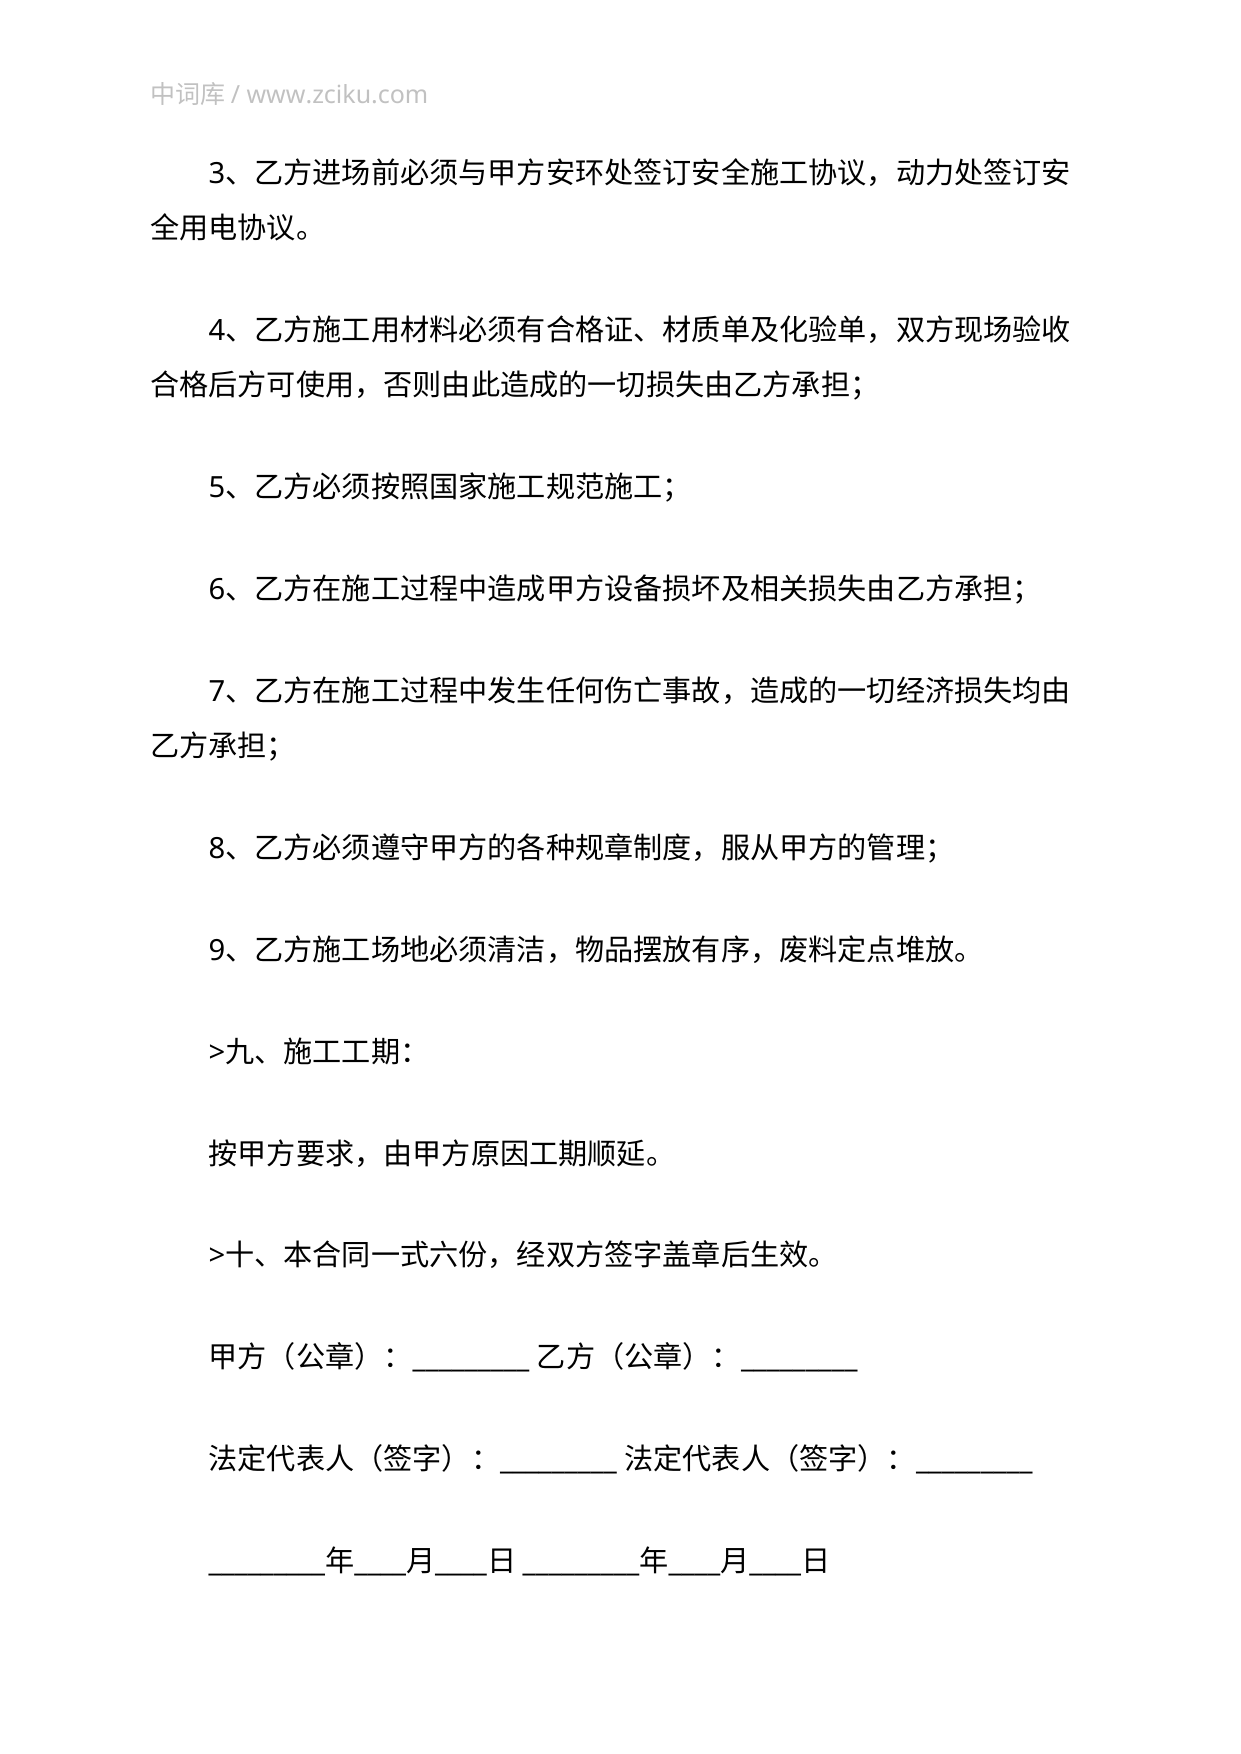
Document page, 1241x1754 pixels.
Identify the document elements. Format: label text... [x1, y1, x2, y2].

text 7、乙方在施工过程中发生任何伤亡事故，造成的一切经济损失均由乙方承担； [150, 667, 1090, 765]
text 5、乙方必须按照国家施工规范施工； [150, 463, 1090, 506]
text 甲方（公章）：_________ 乙方（公章）：_________ [150, 1334, 1090, 1376]
text 6、乙方在施工过程中造成甲方设备损坏及相关损失由乙方承担； [150, 566, 1090, 608]
text 4、乙方施工用材料必须有合格证、材质单及化验单，双方现场验收合格后方可使用，否则由此造成的一切损失由乙方承担； [150, 307, 1090, 404]
text 8、乙方必须遵守甲方的各种规章制度，服从甲方的管理； [150, 824, 1090, 867]
text 按甲方要求，由甲方原因工期顺延。 [150, 1130, 1090, 1172]
text >九、施工工期： [150, 1028, 1090, 1071]
text _________年____月____日 _________年____月____日 [150, 1538, 1090, 1580]
text 法定代表人（签字）：_________ 法定代表人（签字）：_________ [150, 1436, 1090, 1478]
text >十、本合同一式六份，经双方签字盖章后生效。 [150, 1232, 1090, 1274]
text 9、乙方施工场地必须清洁，物品摆放有序，废料定点堆放。 [150, 926, 1090, 969]
text 3、乙方进场前必须与甲方安环处签订安全施工协议，动力处签订安全用电协议。 [150, 150, 1090, 247]
